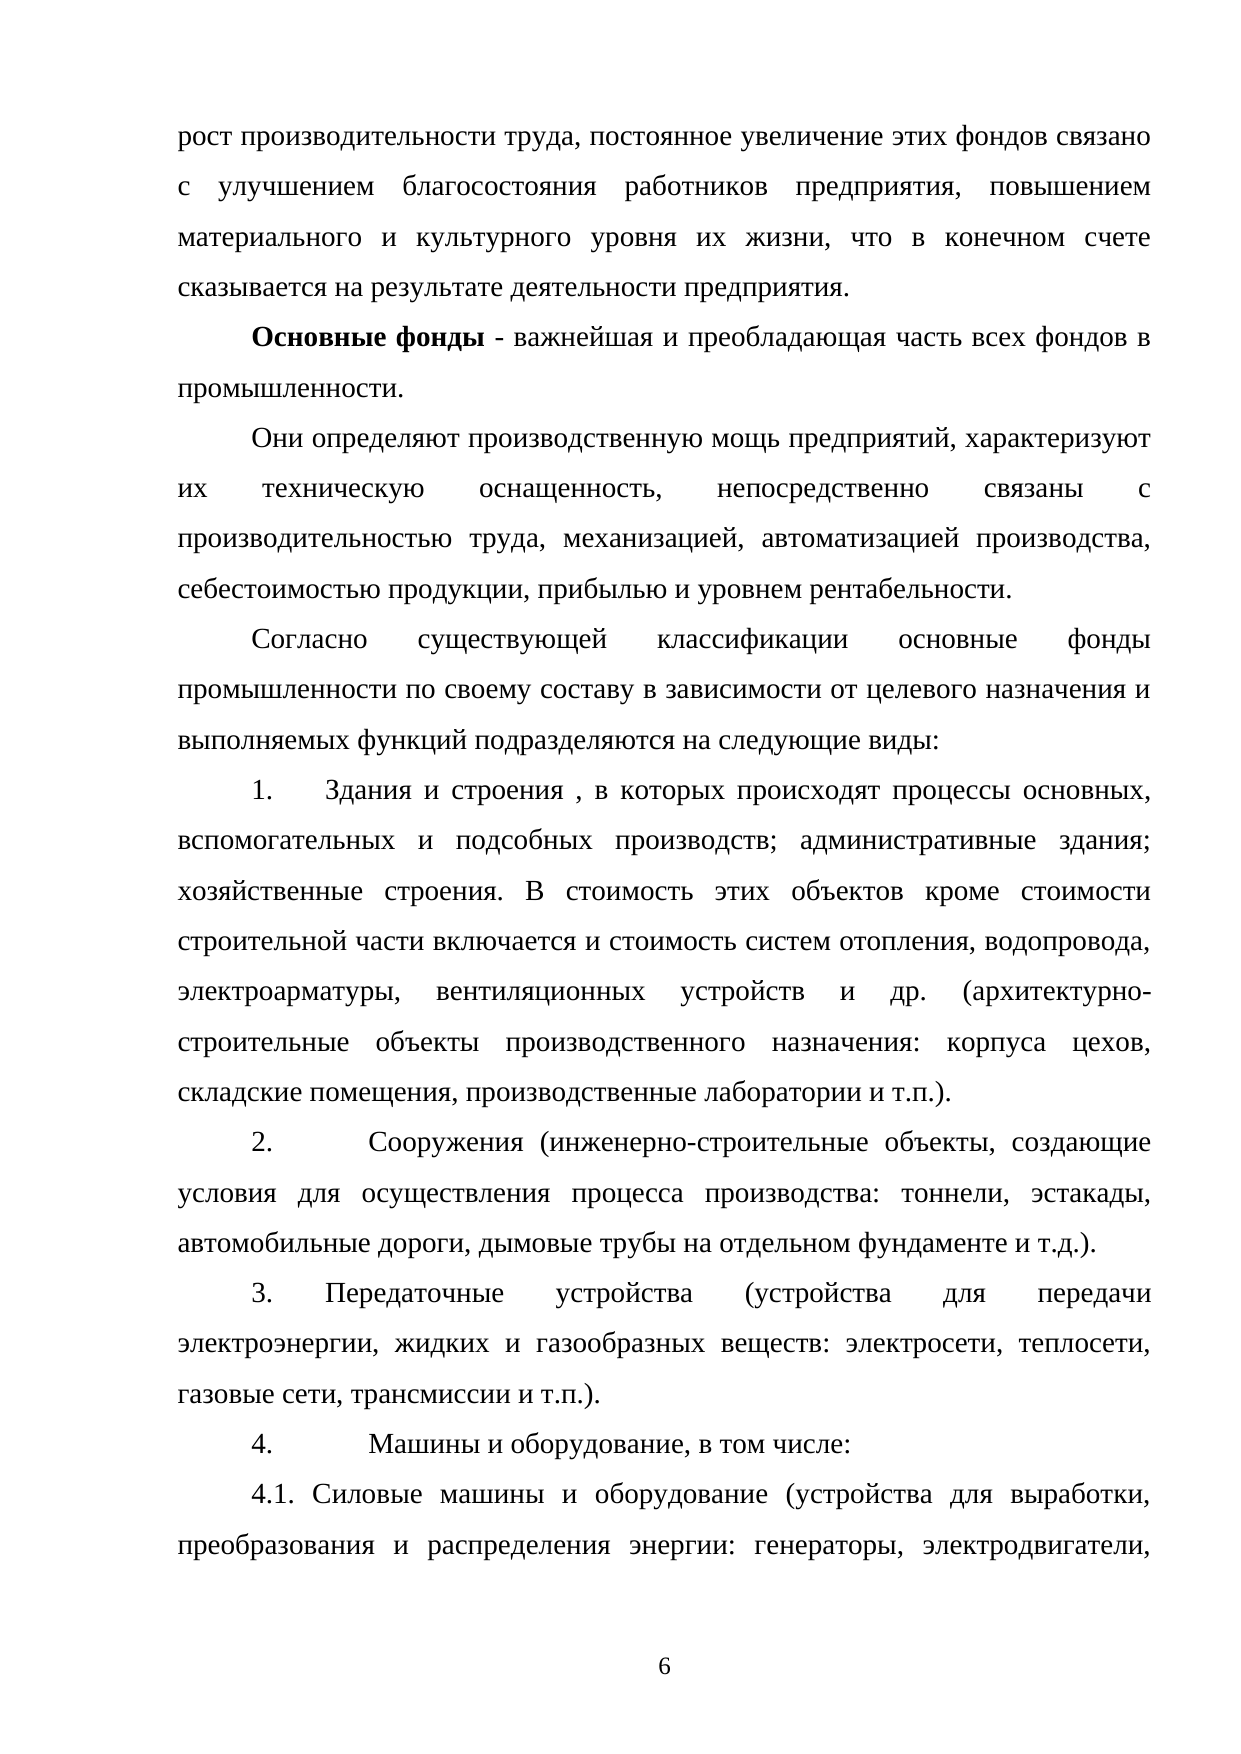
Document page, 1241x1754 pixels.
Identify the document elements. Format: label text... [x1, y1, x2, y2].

text Они определяют производственную мощь предприятий, характеризуют их техническую оснащенность, непосредственно связаны с производительностью труда, механизацией, автоматизацией производства, себестоимостью продукции, прибылью и уровнем рентабельности. [177, 420, 1152, 604]
list Машины и оборудование, в том числе: [177, 1426, 1152, 1460]
text Основные фонды - важнейшая и преобладающая часть всех фондов в промышленности. [177, 319, 1152, 403]
list Здания и строения , в которых происходят процессы основных, вспомогательных и подсобных производств; административные здания; хозяйственные строения. В стоимость этих объектов кроме стоимости строительной части включается и стоимость систем отопления, водопровода, электроарматуры, вентиляционных устройств и др. (архитектурно-строительные объекты производственного назначения: корпуса цехов, складские помещения, производственные лаборатории и т.п.). [177, 772, 1152, 1108]
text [177, 1477, 1152, 1560]
text Согласно существующей классификации основные фонды промышленности по своему составу в зависимости от целевого назначения и выполняемых функций подразделяются на следующие виды: [177, 621, 1152, 755]
list Передаточные устройства (устройства для передачи электроэнергии, жидких и газообразных веществ: электросети, теплосети, газовые сети, трансмиссии и т.п.). [177, 1275, 1152, 1409]
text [177, 118, 1152, 303]
list Сооружения (инженерно-строительные объекты, создающие условия для осуществления процесса производства: тоннели, эстакады, автомобильные дороги, дымовые трубы на отдельном фундаменте и т.д.). [177, 1124, 1152, 1258]
